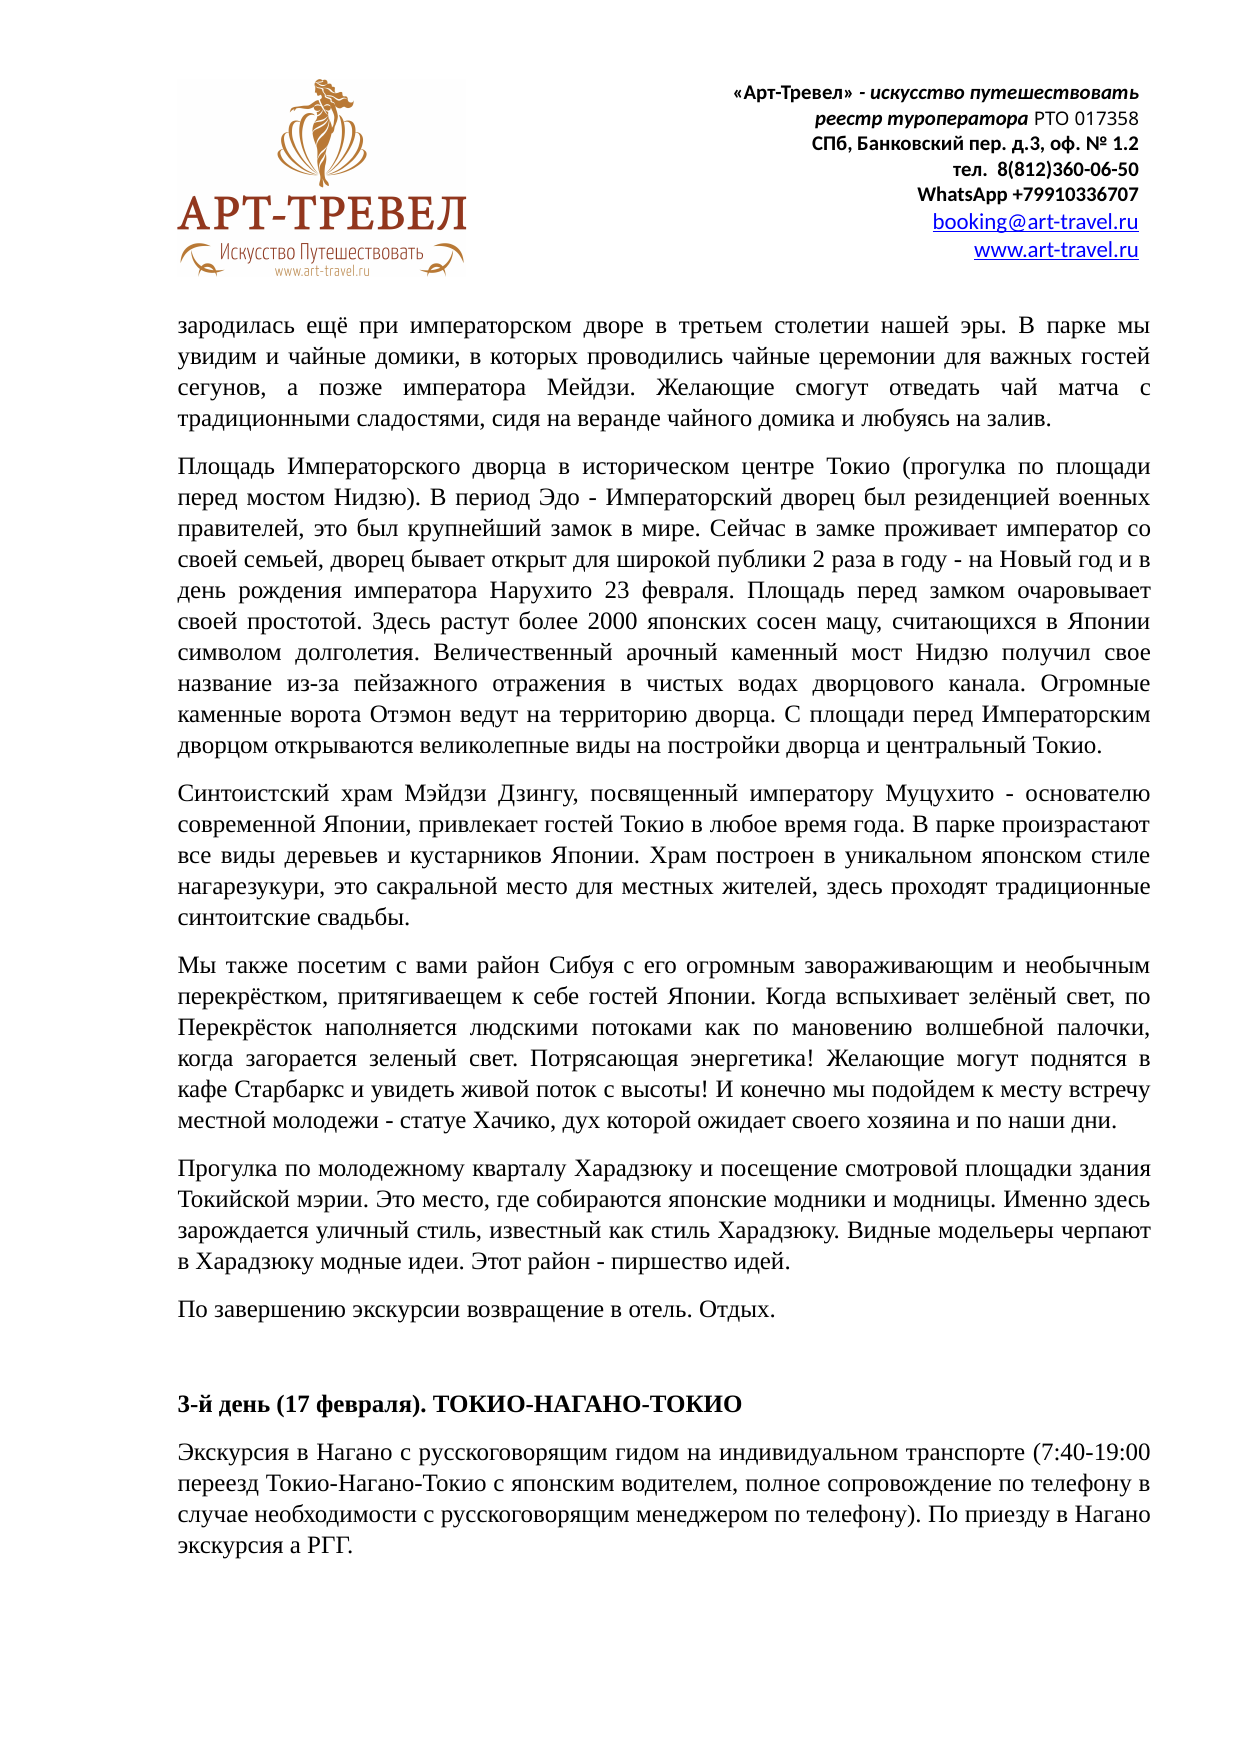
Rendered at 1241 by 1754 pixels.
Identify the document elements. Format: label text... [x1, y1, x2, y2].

picture [177, 79, 467, 277]
text Прогулка по молодежному кварталу Харадзюку и посещение смотровой площадки здания Токийской мэрии. Это место, где собираются японские модники и модницы. Именно здесь зарождается уличный стиль, известный как стиль Харадзюку. Видные модельеры черпают в Харадзюку модные идеи. Этот район - пиршество идей. [177, 1153, 1152, 1275]
text Синтоистский храм Мэйдзи Дзингу, посвященный императору Муцухито - основателю современной Японии, привлекает гостей Токио в любое время года. В парке произрастают все виды деревьев и кустарников Японии. Храм построен в уникальном японском стиле нагарезукури, это сакральной место для местных жителей, здесь проходят традиционные синтоитские свадьбы. [177, 778, 1152, 931]
text По завершению экскурсии возвращение в отель. Отдых. [177, 1294, 1152, 1322]
text 3-й день (17 февраля). ТОКИО-НАГАНО-ТОКИО [177, 1389, 1152, 1418]
text Мы также посетим с вами район Сибуя с его огромным завораживающим и необычным перекрёстком, притягиваещем к себе гостей Японии. Когда вспыхивает зелёный свет, по Перекрёсток наполняется людскими потоками как по мановению волшебной палочки, когда загорается зеленый свет. Потрясающая энергетика! Желающие могут поднятся в кафе Старбаркс и увидеть живой поток с высоты! И конечно мы подойдем к месту встречу местной молодежи - статуе Хачико, дух которой ожидает своего хозяина и по наши дни. [177, 950, 1152, 1134]
text Площадь Императорского дворца в историческом центре Токио (прогулка по площади перед мостом Нидзю). В период Эдо - Императорский дворец был резиденцией военных правителей, это был крупнейший замок в мире. Сейчас в замке проживает император со своей семьей, дворец бывает открыт для широкой публики 2 раза в году - на Новый год и в день рождения императора Нарухито 23 февраля. Площадь перед замком очаровывает своей простотой. Здесь растут более 2000 японских сосен мацу, считающихся в Японии символом долголетия. Величественный арочный каменный мост Нидзю получил свое название из-за пейзажного отражения в чистых водах дворцового канала. Огромные каменные ворота Отэмон ведут на территорию дворца. С площади перед Императорским дворцом открываются великолепные виды на постройки дворца и центральный Токио. [177, 451, 1152, 759]
text Экскурсия в Нагано с русскоговорящим гидом на индивидуальном транспорте (7:40-19:00 переезд Токио-Нагано-Токио с японским водителем, полное сопровождение по телефону в случае необходимости с русскоговорящим менеджером по телефону). По приезду в Нагано экскурсия а РГГ. [177, 1437, 1152, 1559]
